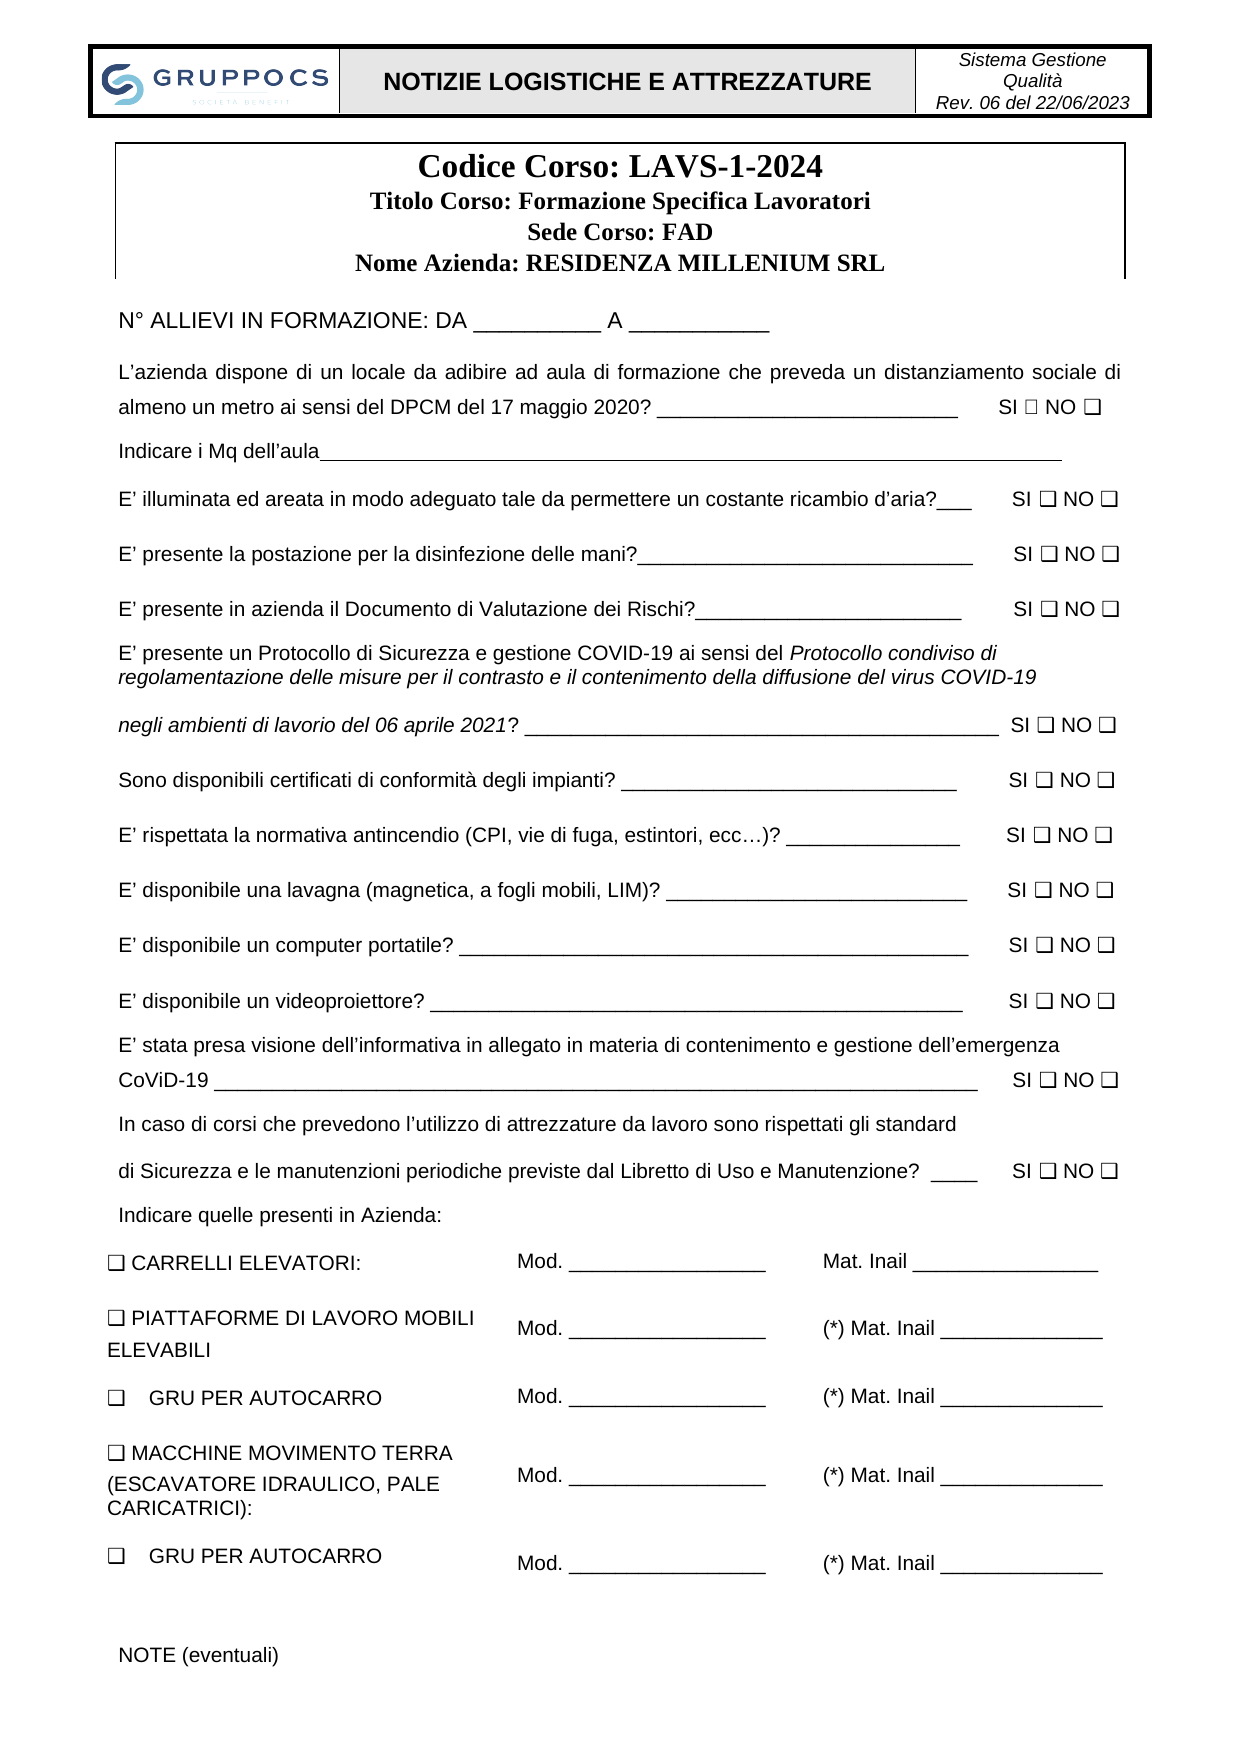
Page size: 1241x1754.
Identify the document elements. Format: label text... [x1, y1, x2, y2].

text E’ presente in azienda il Documento di Valutazione dei Rischi?_______________________ SI ❑ NO ❑ [118, 586, 1122, 628]
text Indicare i Mq dell’aula [118, 439, 1122, 463]
text E’ illuminata ed areata in modo adeguato tale da permettere un costante ricambio d’aria?___ SI ❑ NO ❑ [118, 475, 1122, 518]
text E’ rispettata la normativa antincendio (CPI, vie di fuga, estintori, ecc…)? _______________ SI ❑ NO ❑ [118, 812, 1122, 854]
table_cell (*) Mat. Inail ______________ [811, 1520, 1117, 1630]
picture [101, 64, 332, 106]
table_cell ❑ GRU PER AUTOCARRO [96, 1520, 506, 1630]
text di Sicurezza e le manutenzioni periodiche previste dal Libretto di Uso e Manutenzione? ____ SI ❑ NO ❑ [118, 1148, 1122, 1191]
table_header Mod. _________________ [506, 1227, 811, 1282]
table_header Mat. Inail ________________ [811, 1227, 1117, 1282]
text negli ambienti di lavorio del 06 aprile 2021? _________________________________________ SI ❑ NO ❑ [118, 701, 1122, 744]
text E’ presente la postazione per la disinfezione delle mani?_____________________________ SI ❑ NO ❑ [118, 530, 1122, 573]
text E’ disponibile un videoproiettore? ______________________________________________ SI ❑ NO ❑ [118, 977, 1122, 1020]
text Codice Corso: LAVS-1-2024 [116, 144, 1124, 186]
table_cell Mod. _________________ [506, 1283, 811, 1362]
table_cell (*) Mat. Inail ______________ [811, 1362, 1117, 1417]
text NOTE (eventuali) [118, 1643, 1122, 1667]
table_cell ❑ MACCHINE MOVIMENTO TERRA (ESCAVATORE IDRAULICO, PALE CARICATRICI): [96, 1417, 506, 1520]
text E’ disponibile una lavagna (magnetica, a fogli mobili, LIM)? __________________________ SI ❑ NO ❑ [118, 867, 1122, 909]
text E’ stata presa visione dell’informativa in allegato in materia di contenimento e gestione dell’emergenza CoViD-19 __________________________________________________________________ SI ❑ NO ❑ [118, 1032, 1122, 1099]
text Sede Corso: FAD [116, 217, 1124, 248]
table_cell Mod. _________________ [506, 1520, 811, 1630]
text Indicare quelle presenti in Azienda: [118, 1203, 1122, 1227]
text In caso di corsi che prevedono l’utilizzo di attrezzature da lavoro sono rispettati gli standard [118, 1112, 1122, 1136]
table_cell ❑ GRU PER AUTOCARRO [96, 1362, 506, 1417]
table_cell Mod. _________________ [506, 1417, 811, 1520]
table_cell (*) Mat. Inail ______________ [811, 1283, 1117, 1362]
text Titolo Corso: Formazione Specifica Lavoratori [116, 186, 1124, 217]
text E’ presente un Protocollo di Sicurezza e gestione COVID-19 ai sensi del Protocollo condiviso di regolamentazione delle misure per il contrasto e il contenimento della diffusione del virus COVID-19 [118, 641, 1122, 689]
text E’ disponibile un computer portatile? ____________________________________________ SI ❑ NO ❑ [118, 922, 1122, 965]
text L’azienda dispone di un locale da adibire ad aula di formazione che preveda un distanziamento sociale di almeno un metro ai sensi del DPCM del 17 maggio 2020? __________________________ SI  NO ❑ [118, 359, 1122, 426]
text N° ALLIEVI IN FORMAZIONE: DA __________ A ___________ [118, 307, 1122, 334]
table_header ❑ CARRELLI ELEVATORI: [96, 1227, 506, 1282]
table_cell ❑ PIATTAFORME DI LAVORO MOBILI ELEVABILI [96, 1283, 506, 1362]
text Sono disponibili certificati di conformità degli impianti? _____________________________ SI ❑ NO ❑ [118, 756, 1122, 799]
table_cell Mod. _________________ [506, 1362, 811, 1417]
text Nome Azienda: RESIDENZA MILLENIUM SRL [116, 248, 1124, 279]
table_cell (*) Mat. Inail ______________ [811, 1417, 1117, 1520]
